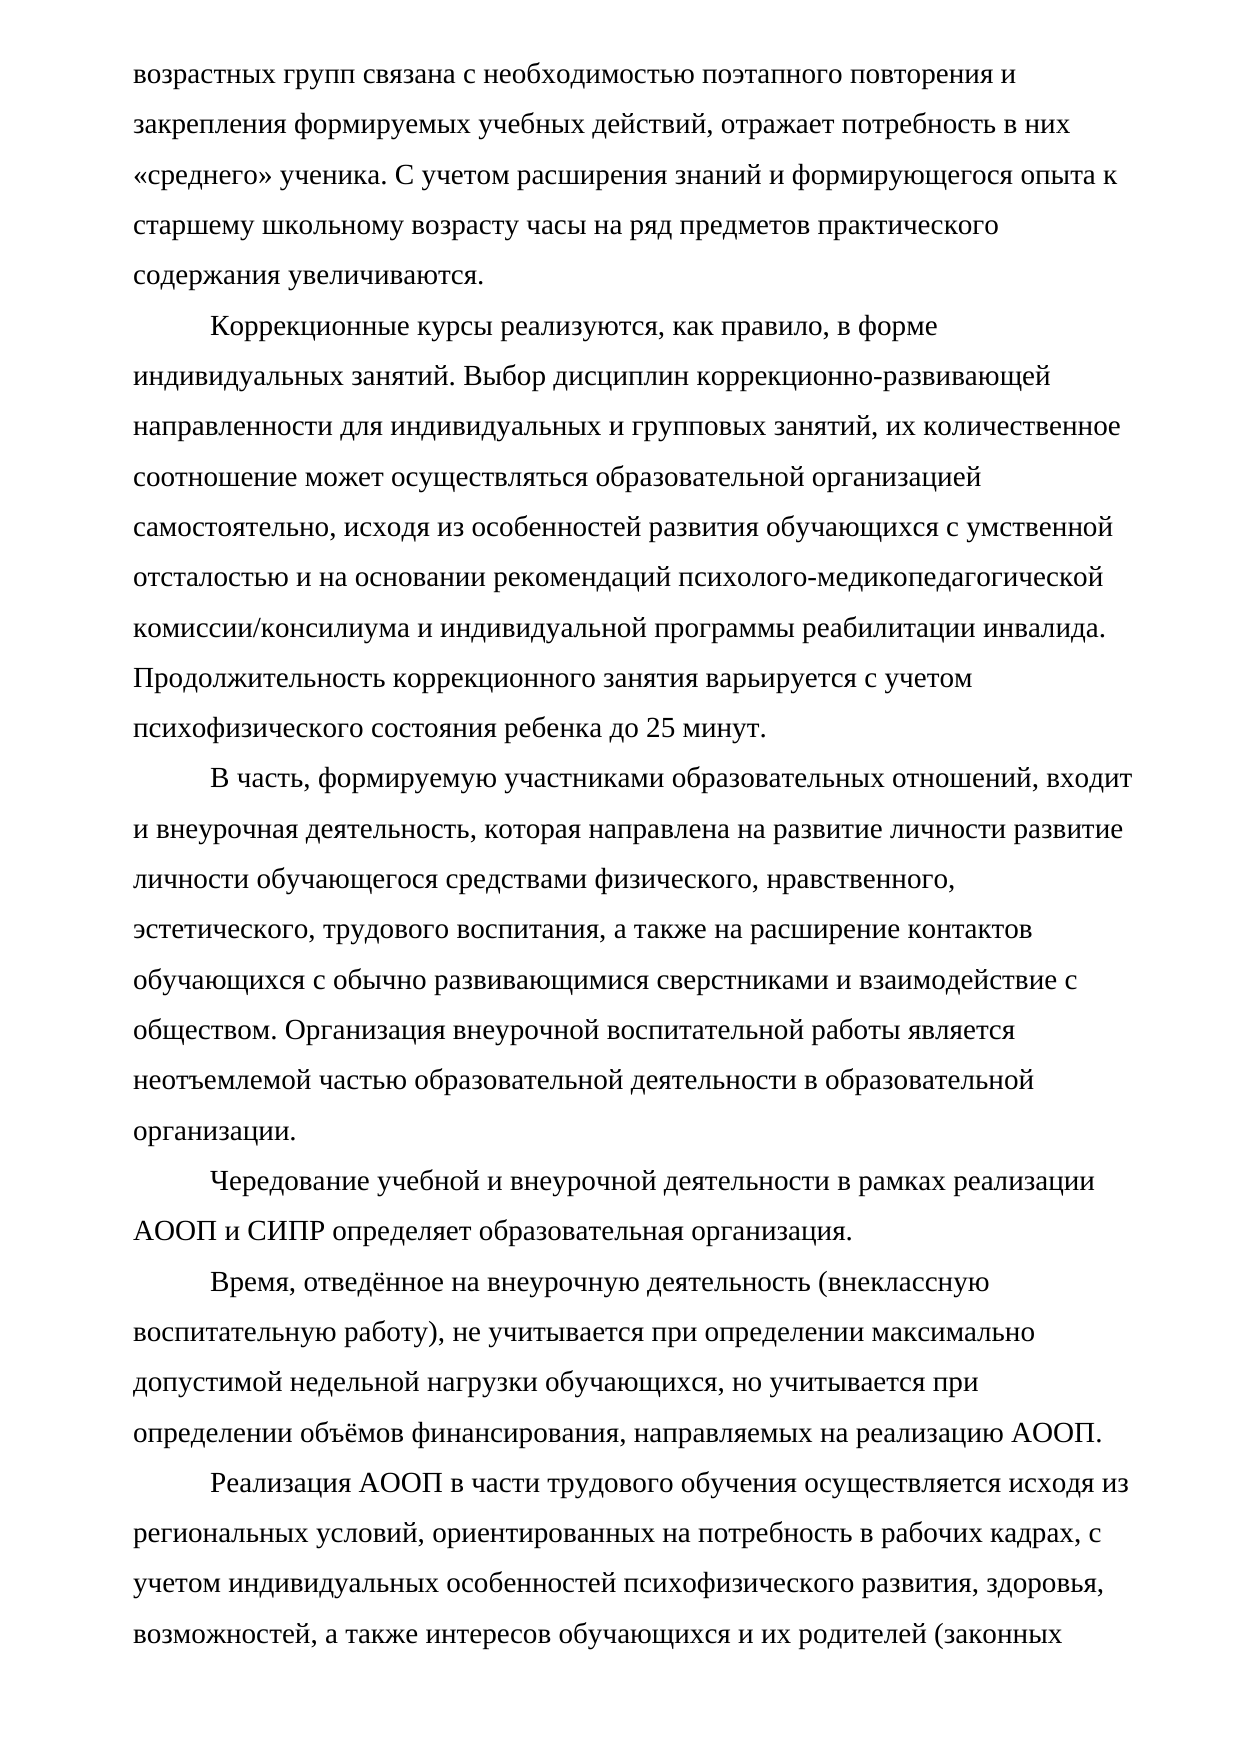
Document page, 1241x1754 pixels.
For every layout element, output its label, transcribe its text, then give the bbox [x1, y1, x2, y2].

text Коррекционные курсы реализуются, как правило, в форме индивидуальных занятий. Выбор дисциплин коррекционно-развивающей направленности для индивидуальных и групповых занятий, их количественное соотношение может осуществляться образовательной организацией самостоятельно, исходя из особенностей развития обучающихся с умственной отсталостью и на основании рекомендаций психолого-медикопедагогической комиссии/консилиума и индивидуальной программы реабилитации инвалида. Продолжительность коррекционного занятия варьируется с учетом психофизического состояния ребенка до 25 минут. [133, 308, 1136, 744]
text Время, отведённое на внеурочную деятельность (внеклассную воспитательную работу), не учитывается при определении максимально допустимой недельной нагрузки обучающихся, но учитывается при определении объёмов финансирования, направляемых на реализацию АООП. [133, 1264, 1136, 1448]
text Чередование учебной и внеурочной деятельности в рамках реализации АООП и СИПР определяет образовательная организация. [133, 1163, 1136, 1247]
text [133, 56, 1136, 291]
text В часть, формируемую участниками образовательных отношений, входит и внеурочная деятельность, которая направлена на развитие личности развитие личности обучающегося средствами физического, нравственного, эстетического, трудового воспитания, а также на расширение контактов обучающихся с обычно развивающимися сверстниками и взаимодействие с обществом. Организация внеурочной воспитательной работы является неотъемлемой частью образовательной деятельности в образовательной организации. [133, 761, 1136, 1146]
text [133, 1465, 1136, 1649]
